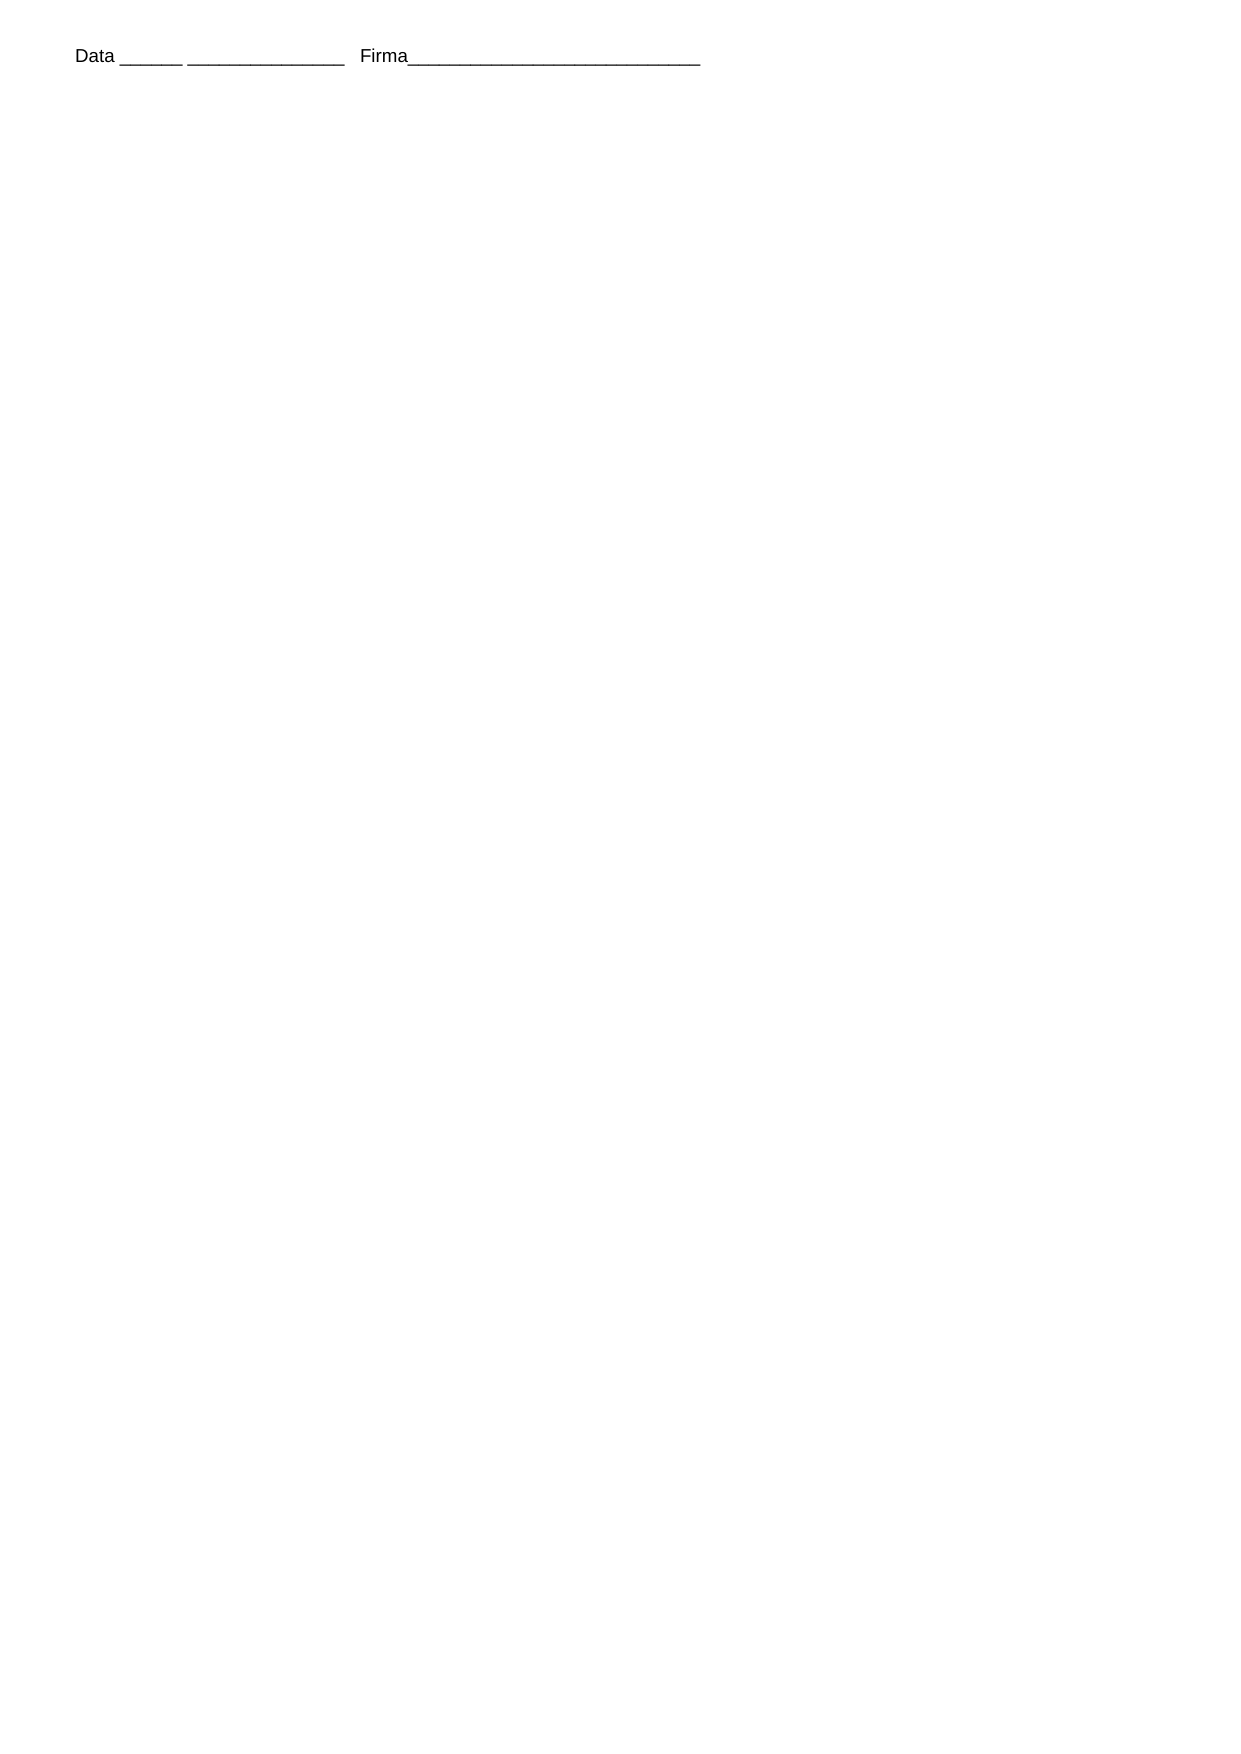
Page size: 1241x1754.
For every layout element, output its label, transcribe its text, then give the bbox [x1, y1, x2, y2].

text Data ______ _______________ Firma____________________________ [75, 44, 1165, 66]
